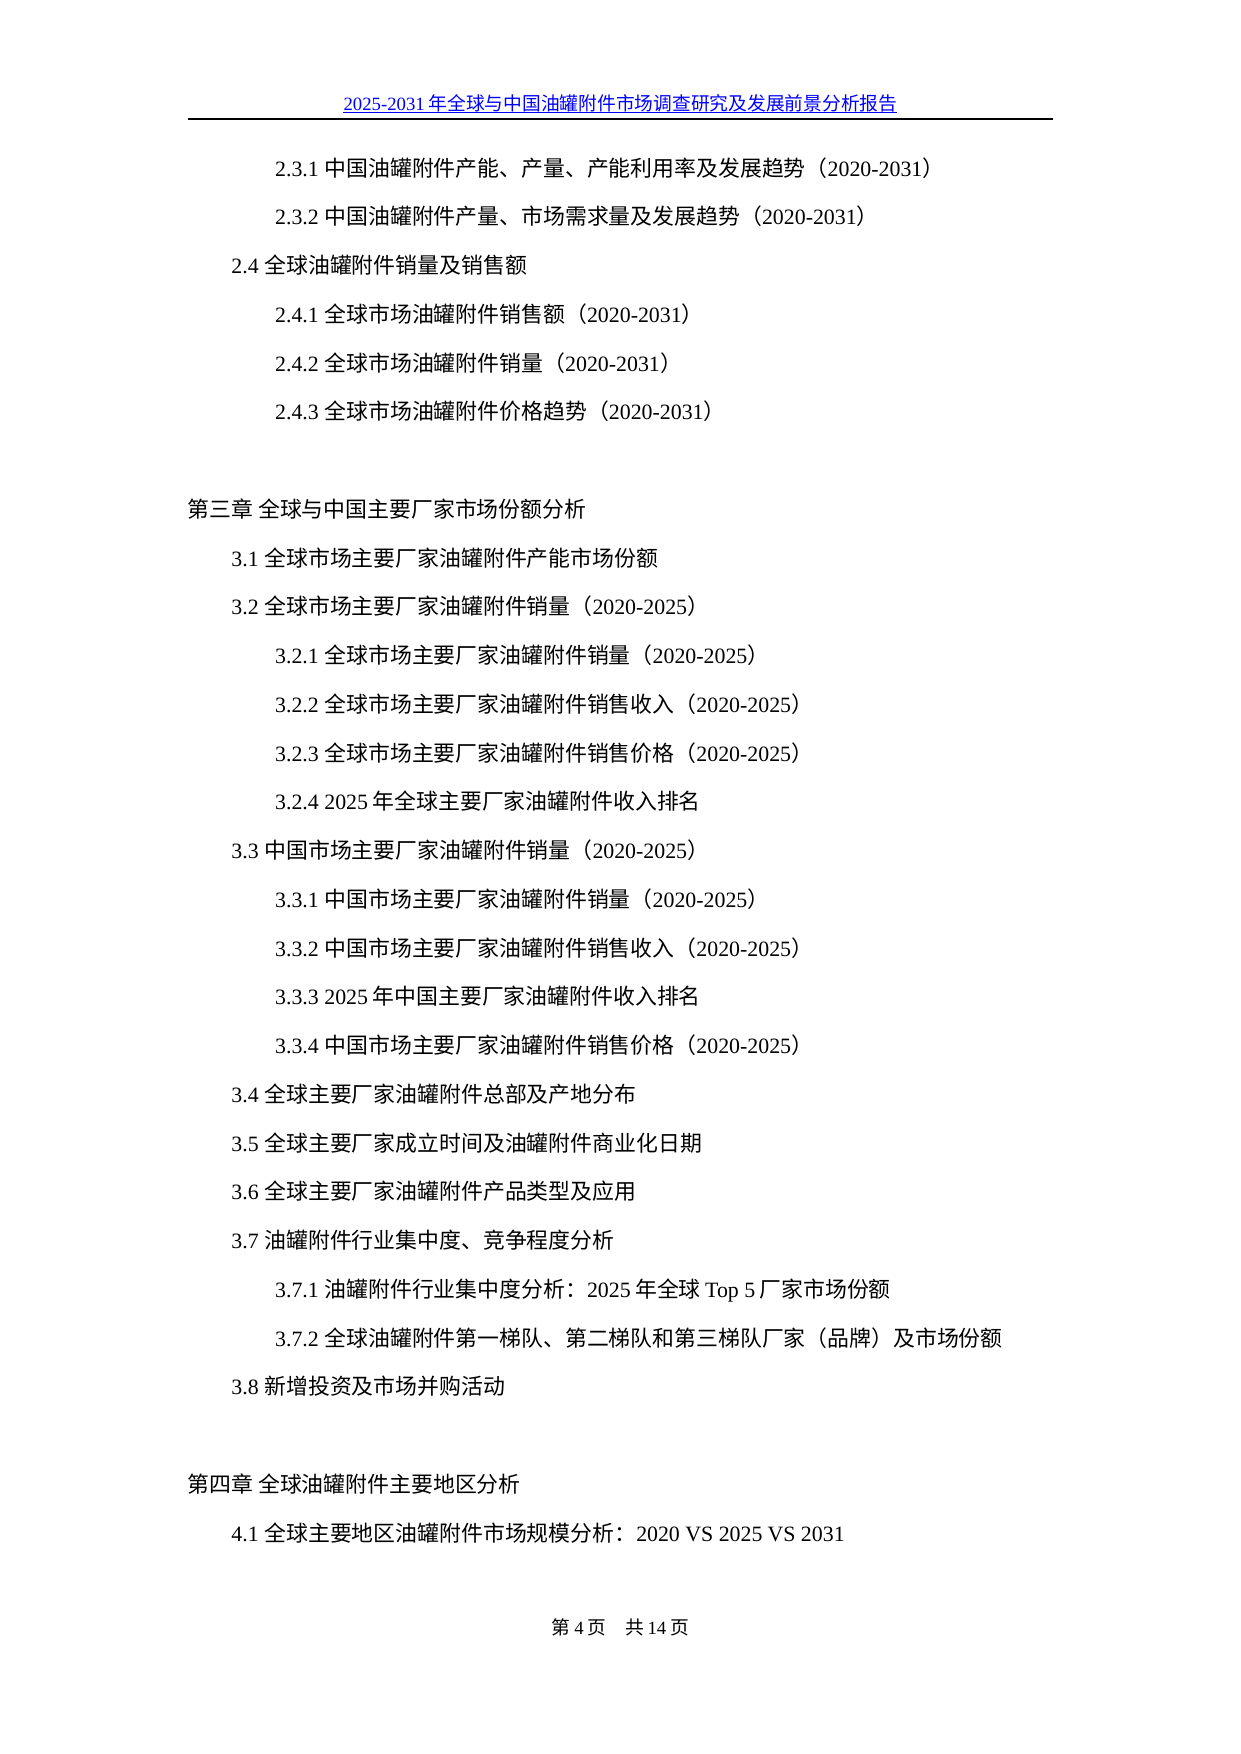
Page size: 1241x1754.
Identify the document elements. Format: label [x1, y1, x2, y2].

text [187, 150, 1053, 1548]
